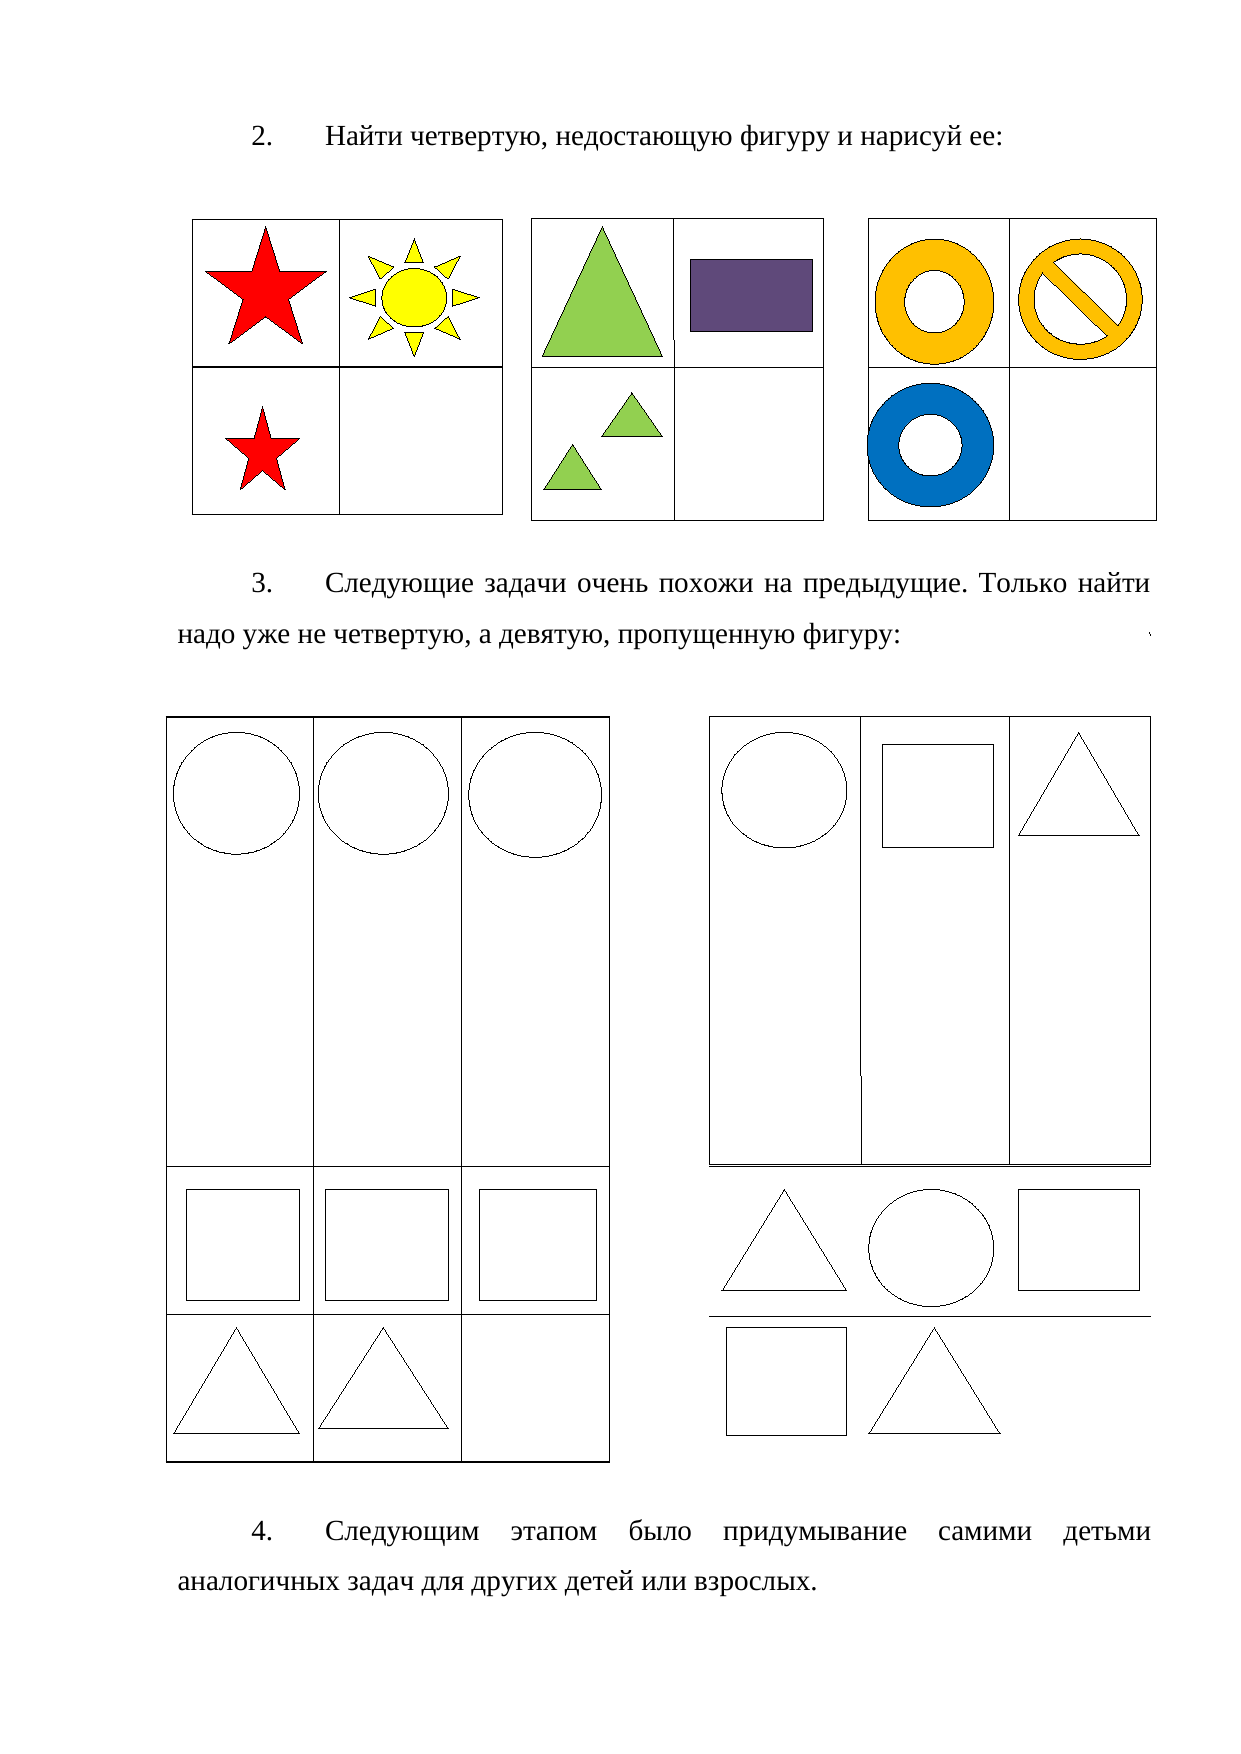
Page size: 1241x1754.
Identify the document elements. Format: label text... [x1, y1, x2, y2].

table_cell [167, 1315, 313, 1461]
table_cell [340, 368, 502, 514]
list Найти четвертую, недостающую фигуру и нарисуй ее: [177, 118, 1152, 152]
table_cell [462, 1315, 609, 1461]
table_cell [462, 1167, 609, 1314]
table_header [340, 220, 502, 366]
table_cell [314, 1315, 461, 1461]
table_header [462, 718, 609, 1166]
table_header [167, 718, 313, 1166]
table_header [314, 718, 461, 1166]
table_cell [314, 1167, 461, 1314]
table_cell [193, 368, 339, 514]
list Следующие задачи очень похожи на предыдущие. Только найти надо уже не четвертую, а девятую, пропущенную фигуру: [177, 566, 1152, 649]
table_header [193, 220, 339, 366]
list Следующим этапом было придумывание самими детьми аналогичных задач для других детей или взрослых. [177, 1513, 1152, 1597]
table_cell [167, 1167, 313, 1314]
